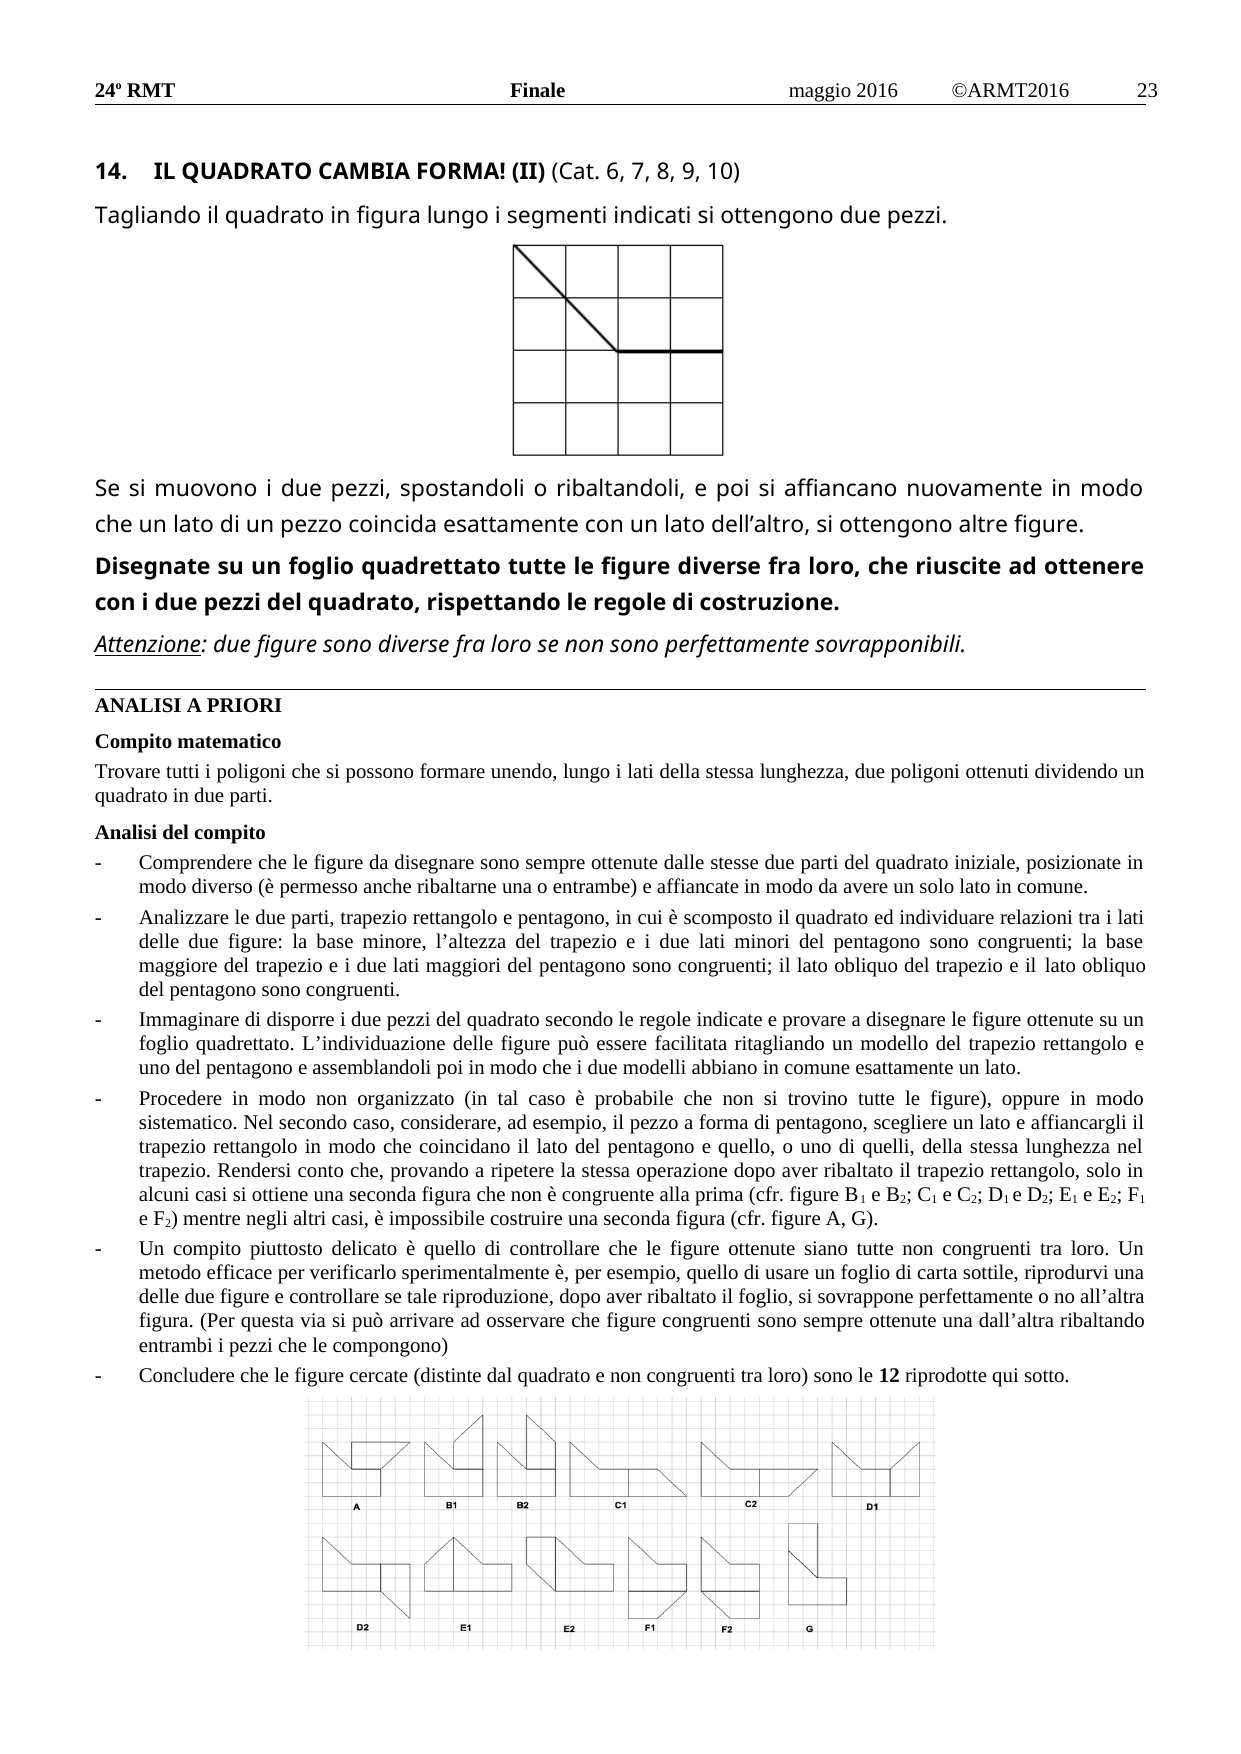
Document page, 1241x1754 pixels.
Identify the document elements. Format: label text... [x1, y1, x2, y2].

text - Procedere in modo non organizzato (in tal caso è probabile che non si trovino tutte le figure), oppure in modo sistematico. Nel secondo caso, considerare, ad esempio, il pezzo a forma di pentagono, scegliere un lato e affiancargli il trapezio rettangolo in modo che coincidano il lato del pentagono e quello, o uno di quelli, della stessa lunghezza nel trapezio. Rendersi conto che, provando a ripetere la stessa operazione dopo aver ribaltato il trapezio rettangolo, solo in alcuni casi si ottiene una seconda figura che non è congruente alla prima (cfr. figure B1 e B2; C1 e C2; D1 e D2; E1 e E2; F1 e F2) mentre negli altri casi, è impossibile costruire una seconda figura (cfr. figure A, G). [94, 1086, 1146, 1230]
text - Analizzare le due parti, trapezio rettangolo e pentagono, in cui è scomposto il quadrato ed individuare relazioni tra i lati delle due figure: la base minore, l’altezza del trapezio e i due lati minori del pentagono sono congruenti; la base maggiore del trapezio e i due lati maggiori del pentagono sono congruenti; il lato obliquo del trapezio e il lato obliquo del pentagono sono congruenti. [94, 905, 1146, 1001]
text Disegnate su un foglio quadrettato tutte le figure diverse fra loro, che riuscite ad ottenere con i due pezzi del quadrato, rispettando le regole di costruzione. [94, 550, 1146, 617]
text - Concludere che le figure cercate (distinte dal quadrato e non congruenti tra loro) sono le 12 riprodotte qui sotto. [94, 1363, 1146, 1387]
text Tagliando il quadrato in figura lungo i segmenti indicati si ottengono due pezzi. [94, 199, 1146, 230]
picture [508, 240, 732, 462]
text Analisi a priori [94, 690, 1146, 717]
picture [304, 1393, 936, 1654]
text Compito matematico [94, 729, 1146, 753]
text Trovare tutti i poligoni che si possono formare unendo, lungo i lati della stessa lunghezza, due poligoni ottenuti dividendo un quadrato in due parti. [94, 759, 1146, 807]
text Analisi del compito [94, 820, 1146, 844]
text - Comprendere che le figure da disegnare sono sempre ottenute dalle stesse due parti del quadrato iniziale, posizionate in modo diverso (è permesso anche ribaltarne una o entrambe) e affiancate in modo da avere un solo lato in comune. [94, 850, 1146, 898]
text 14. IL QUADRATO CAMBIA FORMA! (II) (Cat. 6, 7, 8, 9, 10) [94, 155, 1146, 186]
text Attenzione: due figure sono diverse fra loro se non sono perfettamente sovrapponibili. [94, 628, 1146, 660]
text - Immaginare di disporre i due pezzi del quadrato secondo le regole indicate e provare a disegnare le figure ottenute su un foglio quadrettato. L’individuazione delle figure può essere facilitata ritagliando un modello del trapezio rettangolo e uno del pentagono e assemblandoli poi in modo che i due modelli abbiano in comune esattamente un lato. [94, 1007, 1146, 1079]
text - Un compito piuttosto delicato è quello di controllare che le figure ottenute siano tutte non congruenti tra loro. Un metodo efficace per verificarlo sperimentalmente è, per esempio, quello di usare un foglio di carta sottile, riprodurvi una delle due figure e controllare se tale riproduzione, dopo aver ribaltato il foglio, si sovrappone perfettamente o no all’altra figura. (Per questa via si può arrivare ad osservare che figure congruenti sono sempre ottenute una dall’altra ribaltando entrambi i pezzi che le compongono) [94, 1236, 1146, 1357]
text Se si muovono i due pezzi, spostandoli o ribaltandoli, e poi si affiancano nuovamente in modo che un lato di un pezzo coincida esattamente con un lato dell’altro, si ottengono altre figure. [94, 472, 1146, 539]
